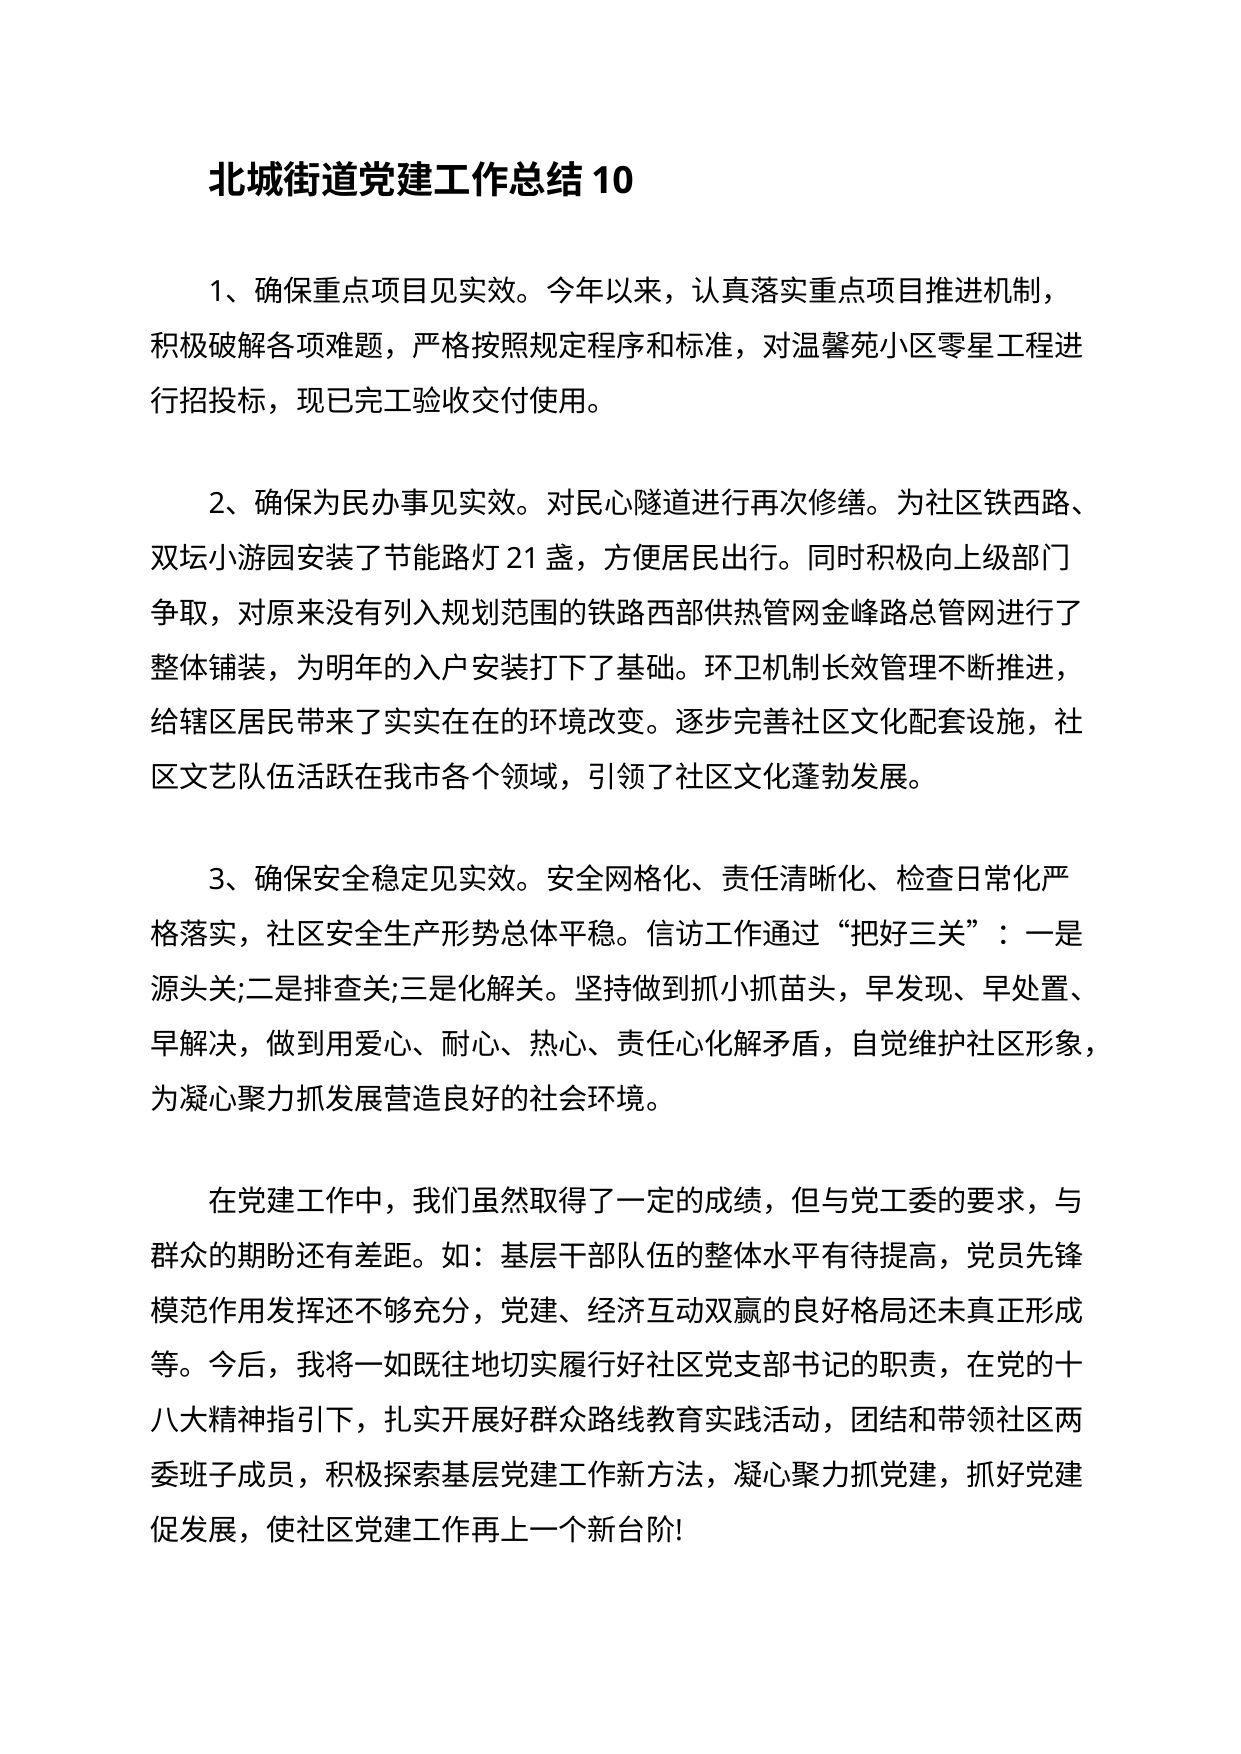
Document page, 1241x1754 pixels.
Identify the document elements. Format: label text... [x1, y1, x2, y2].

text 在党建工作中，我们虽然取得了一定的成绩，但与党工委的要求，与群众的期盼还有差距。如：基层干部队伍的整体水平有待提高，党员先锋模范作用发挥还不够充分，党建、经济互动双赢的良好格局还未真正形成等。今后，我将一如既往地切实履行好社区党支部书记的职责，在党的十八大精神指引下，扎实开展好群众路线教育实践活动，团结和带领社区两委班子成员，积极探索基层党建工作新方法，凝心聚力抓党建，抓好党建促发展，使社区党建工作再上一个新台阶! [150, 1177, 1090, 1549]
text 3、确保安全稳定见实效。安全网格化、责任清晰化、检查日常化严格落实，社区安全生产形势总体平稳。信访工作通过“把好三关”：一是源头关;二是排查关;三是化解关。坚持做到抓小抓苗头，早发现、早处置、早解决，做到用爱心、耐心、热心、责任心化解矛盾，自觉维护社区形象，为凝心聚力抓发展营造良好的社会环境。 [150, 856, 1090, 1118]
text 1、确保重点项目见实效。今年以来，认真落实重点项目推进机制，积极破解各项难题，严格按照规定程序和标准，对温馨苑小区零星工程进行招投标，现已完工验收交付使用。 [150, 268, 1090, 420]
text 2、确保为民办事见实效。对民心隧道进行再次修缮。为社区铁西路、双坛小游园安装了节能路灯21盏，方便居民出行。同时积极向上级部门争取，对原来没有列入规划范围的铁路西部供热管网金峰路总管网进行了整体铺装，为明年的入户安装打下了基础。环卫机制长效管理不断推进，给辖区居民带来了实实在在的环境改变。逐步完善社区文化配套设施，社区文艺队伍活跃在我市各个领域，引领了社区文化蓬勃发展。 [150, 479, 1090, 796]
text 北城街道党建工作总结10 [150, 150, 1090, 204]
